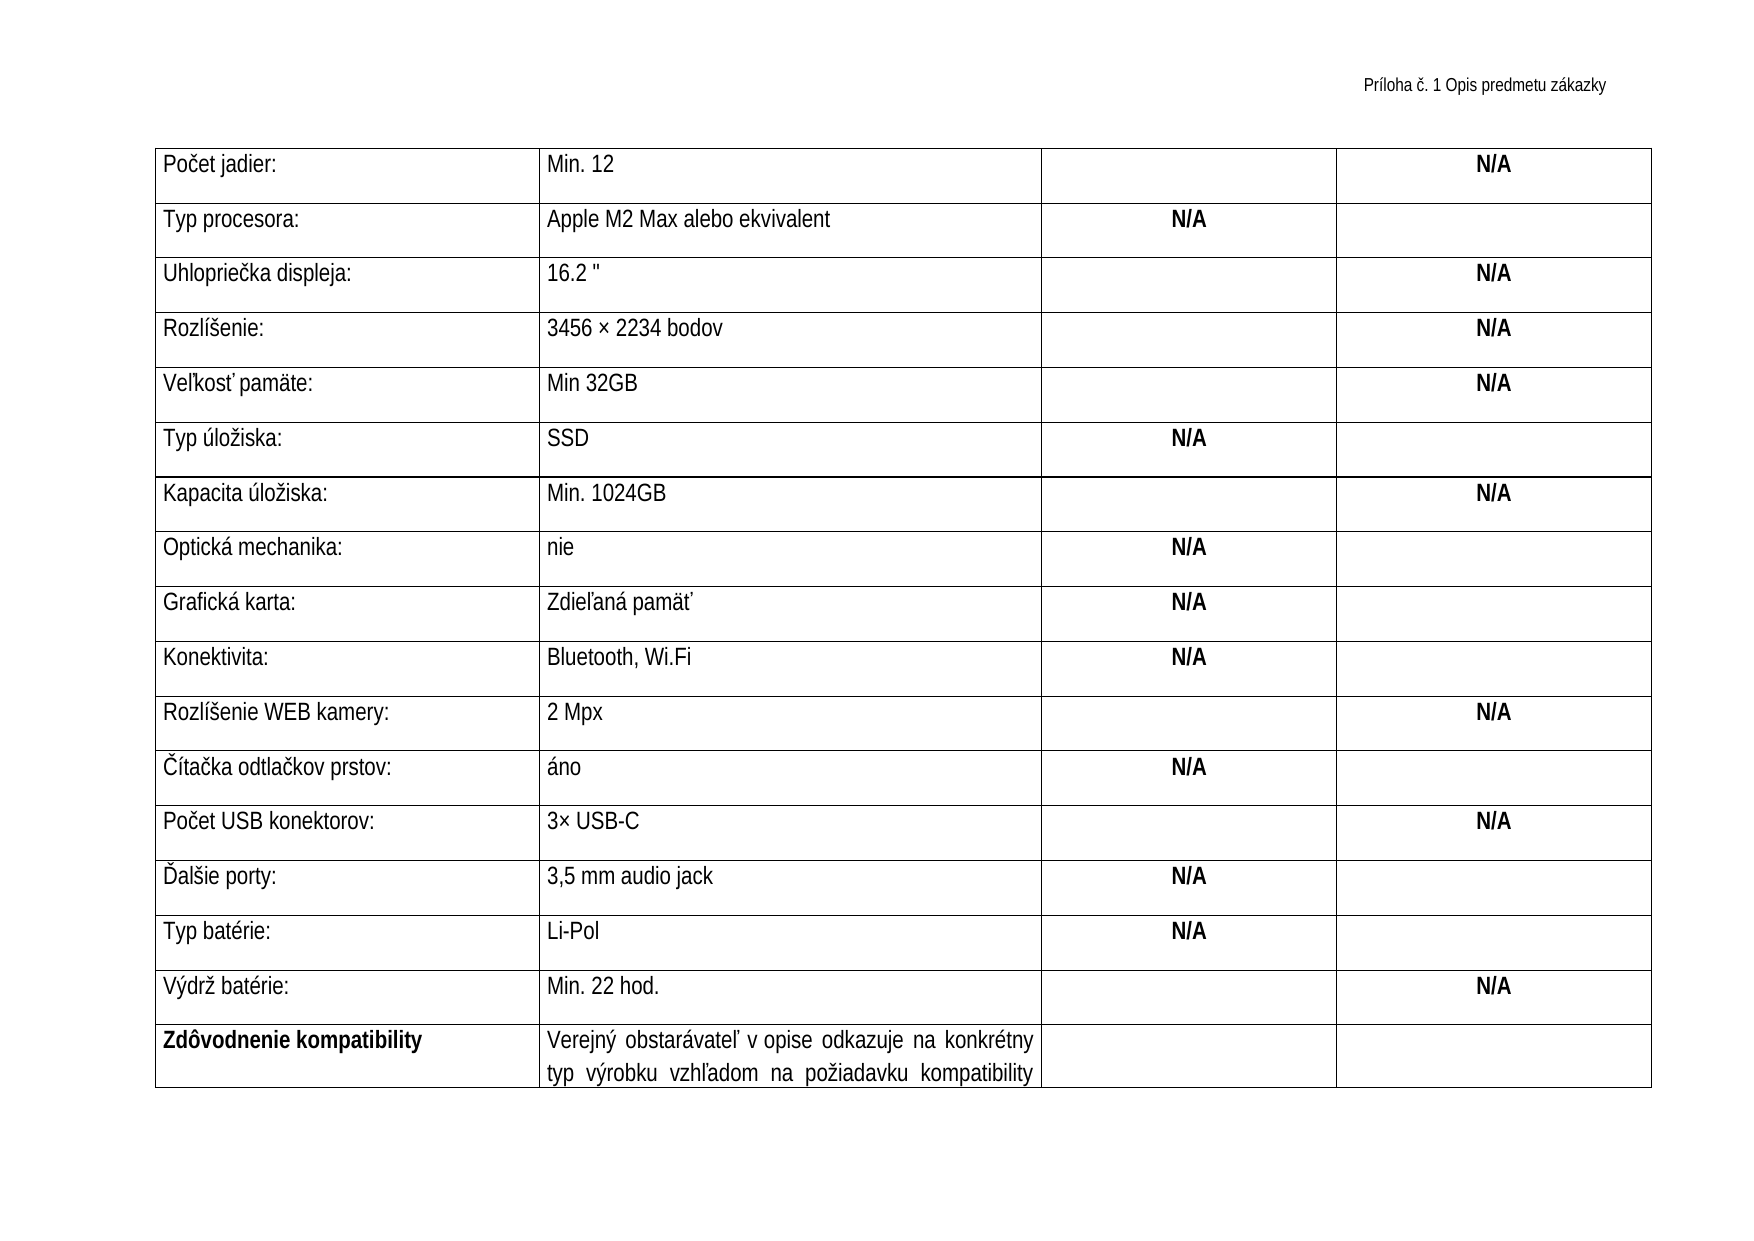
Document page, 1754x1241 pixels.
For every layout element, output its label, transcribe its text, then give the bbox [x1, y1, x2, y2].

table_cell [1042, 313, 1336, 367]
table_cell Min. 1024GB [540, 478, 1041, 531]
table_cell 2 Mpx [540, 697, 1041, 750]
table_cell N/A [1337, 149, 1651, 202]
table_cell SSD [540, 423, 1041, 476]
table_cell Optická mechanika: [156, 532, 539, 586]
table_cell N/A [1337, 313, 1651, 367]
table_cell [1337, 587, 1651, 641]
table_cell Min. 22 hod. [540, 971, 1041, 1024]
table_cell [1042, 971, 1336, 1024]
table_cell N/A [1337, 971, 1651, 1024]
table_cell N/A [1042, 532, 1336, 586]
table_cell N/A [1042, 916, 1336, 969]
table_cell N/A [1042, 642, 1336, 696]
table_cell Počet USB konektorov: [156, 806, 539, 860]
table_cell Čítačka odtlačkov prstov: [156, 751, 539, 805]
table_cell [1042, 368, 1336, 422]
table_cell 3× USB-C [540, 806, 1041, 860]
table_cell 3,5 mm audio jack [540, 861, 1041, 915]
table_cell Typ úložiska: [156, 423, 539, 476]
table_cell N/A [1042, 587, 1336, 641]
table_cell N/A [1337, 258, 1651, 312]
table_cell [156, 1025, 539, 1087]
table_cell Typ batérie: [156, 916, 539, 969]
table_cell 3456 × 2234 bodov [540, 313, 1041, 367]
table_cell N/A [1337, 697, 1651, 750]
table_cell Veľkosť pamäte: [156, 368, 539, 422]
table_cell Typ procesora: [156, 204, 539, 257]
table_cell Min 32GB [540, 368, 1041, 422]
table_cell [1042, 258, 1336, 312]
table_cell Zdieľaná pamäť [540, 587, 1041, 641]
table_cell Uhlopriečka displeja: [156, 258, 539, 312]
table_cell Počet jadier: [156, 149, 539, 202]
table_cell [1042, 149, 1336, 202]
table_cell N/A [1337, 478, 1651, 531]
table_cell [1042, 1025, 1336, 1087]
table_cell Kapacita úložiska: [156, 478, 539, 531]
table_cell [1337, 861, 1651, 915]
table_cell [1337, 916, 1651, 969]
table_cell Rozlíšenie: [156, 313, 539, 367]
table_cell nie [540, 532, 1041, 586]
table_cell 16.2 " [540, 258, 1041, 312]
table_cell Grafická karta: [156, 587, 539, 641]
table_cell Min. 12 [540, 149, 1041, 202]
table_cell Apple M2 Max alebo ekvivalent [540, 204, 1041, 257]
table_cell [1337, 642, 1651, 696]
table_cell Výdrž batérie: [156, 971, 539, 1024]
table_cell [1337, 751, 1651, 805]
table_cell N/A [1042, 751, 1336, 805]
table_cell áno [540, 751, 1041, 805]
table_cell N/A [1042, 861, 1336, 915]
table_cell N/A [1042, 204, 1336, 257]
table_cell N/A [1042, 423, 1336, 476]
table_cell Li-Pol [540, 916, 1041, 969]
table_cell Bluetooth, Wi.Fi [540, 642, 1041, 696]
table_cell N/A [1337, 806, 1651, 860]
table_cell [1337, 1025, 1651, 1087]
table_cell N/A [1337, 368, 1651, 422]
table_cell Konektivita: [156, 642, 539, 696]
table_cell [1042, 697, 1336, 750]
table_cell [1337, 532, 1651, 586]
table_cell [540, 1025, 1041, 1087]
table_cell [1337, 423, 1651, 476]
table_cell [1042, 806, 1336, 860]
table_cell [1042, 478, 1336, 531]
table_cell Rozlíšenie WEB kamery: [156, 697, 539, 750]
table_cell Ďalšie porty: [156, 861, 539, 915]
table_cell [1337, 204, 1651, 257]
